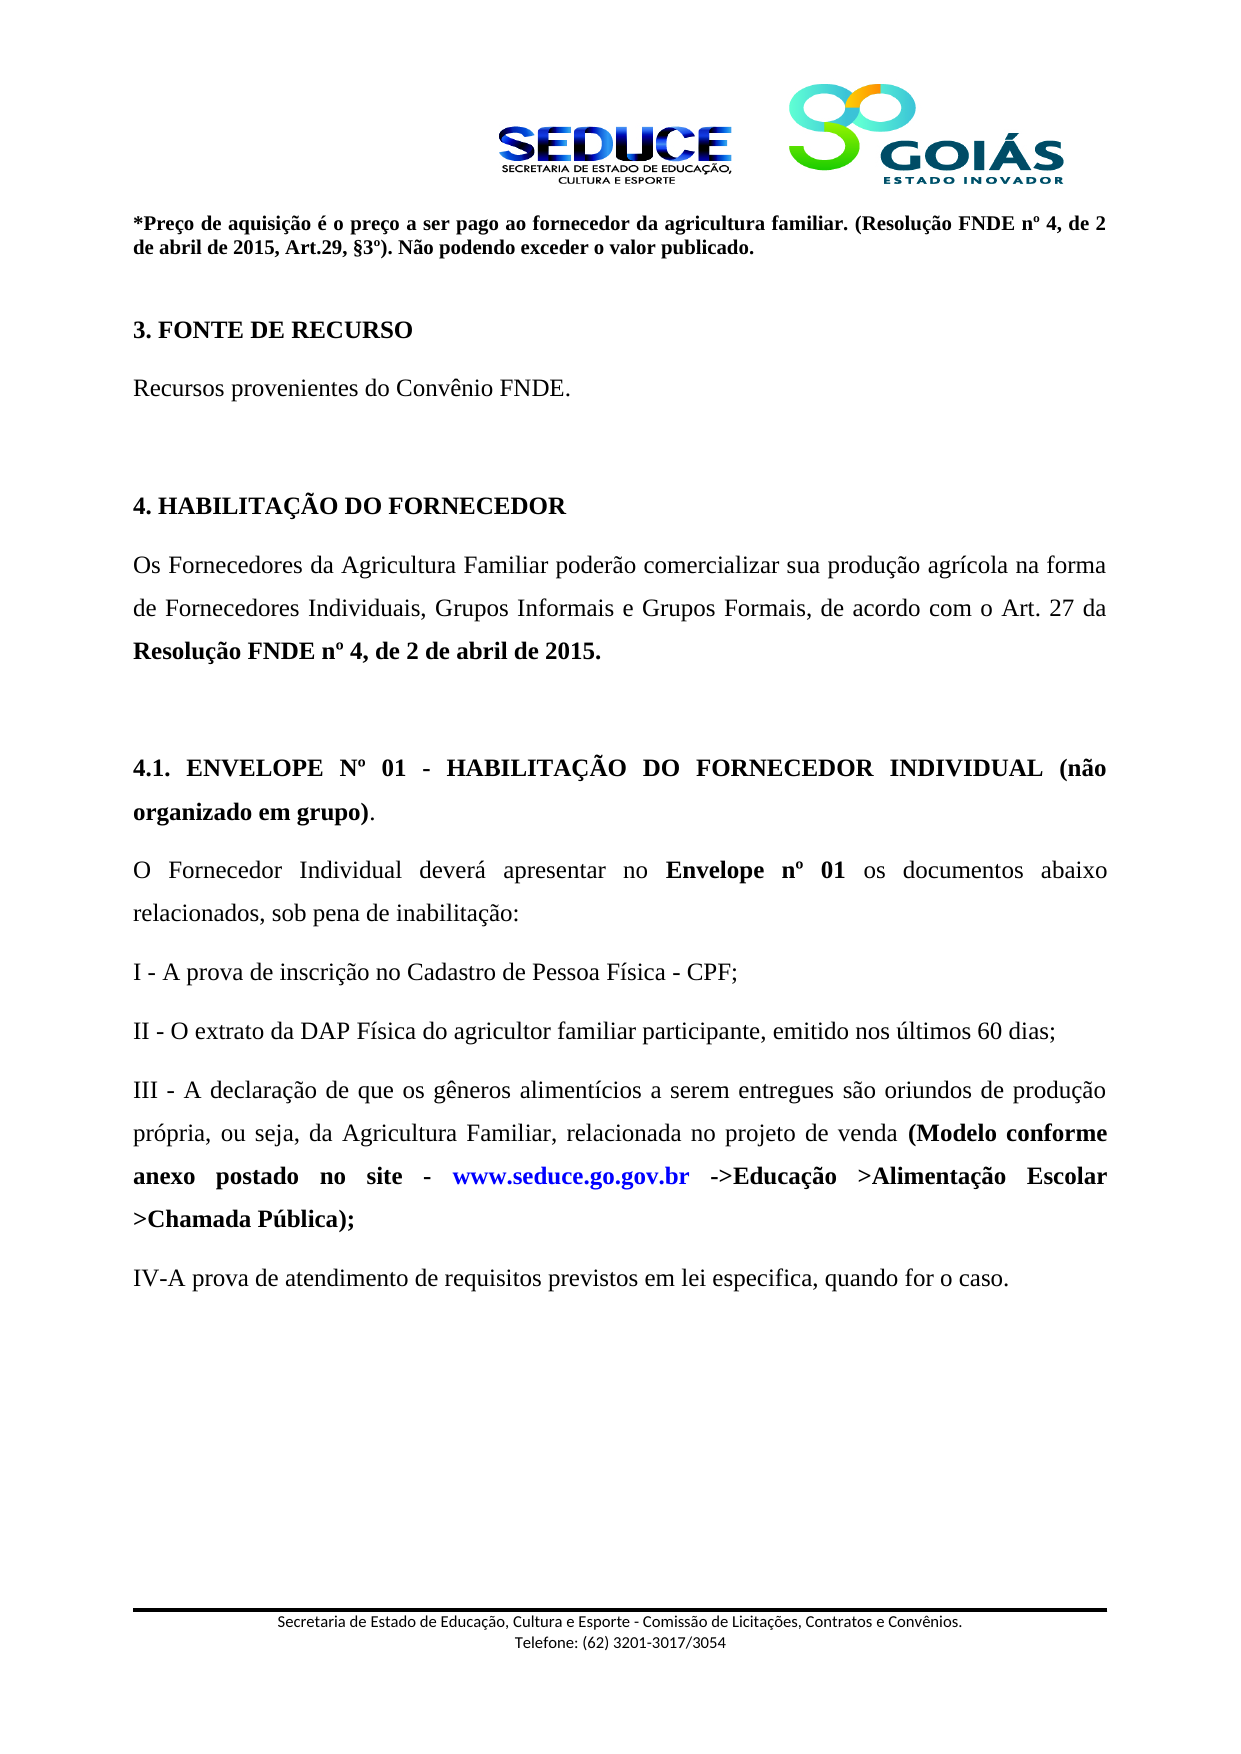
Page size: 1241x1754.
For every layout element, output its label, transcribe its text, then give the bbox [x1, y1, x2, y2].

text 4. HABILITAÇÃO DO FORNECEDOR [133, 491, 1107, 520]
text I - A prova de inscrição no Cadastro de Pessoa Física - CPF; [133, 957, 1107, 986]
text II - O extrato da DAP Física do agricultor familiar participante, emitido nos últimos 60 dias; [133, 1016, 1107, 1045]
text *Preço de aquisição é o preço a ser pago ao fornecedor da agricultura familiar. (Resolução FNDE nº 4, de 2 de abril de 2015, Art.29, §3º). Não podendo exceder o valor publicado. [133, 211, 1107, 259]
text O Fornecedor Individual deverá apresentar no Envelope nº 01 os documentos abaixo relacionados, sob pena de inabilitação: [133, 855, 1107, 927]
text 4.1. ENVELOPE Nº 01 - HABILITAÇÃO DO FORNECEDOR INDIVIDUAL (não organizado em grupo). [133, 753, 1107, 825]
text IV-A prova de atendimento de requisitos previstos em lei especifica, quando for o caso. [133, 1263, 1107, 1292]
text 3. FONTE DE RECURSO [133, 315, 1107, 343]
text Os Fornecedores da Agricultura Familiar poderão comercializar sua produção agrícola na forma de Fornecedores Individuais, Grupos Informais e Grupos Formais, de acordo com o Art. 27 da Resolução FNDE nº 4, de 2 de abril de 2015. [133, 550, 1107, 665]
picture [477, 73, 1108, 212]
text Recursos provenientes do Convênio FNDE. [133, 373, 1107, 402]
text III - A declaração de que os gêneros alimentícios a serem entregues são oriundos de produção própria, ou seja, da Agricultura Familiar, relacionada no projeto de venda (Modelo conforme anexo postado no site - www.seduce.go.gov.br ->Educação >Alimentação Escolar >Chamada Pública); [133, 1075, 1107, 1233]
